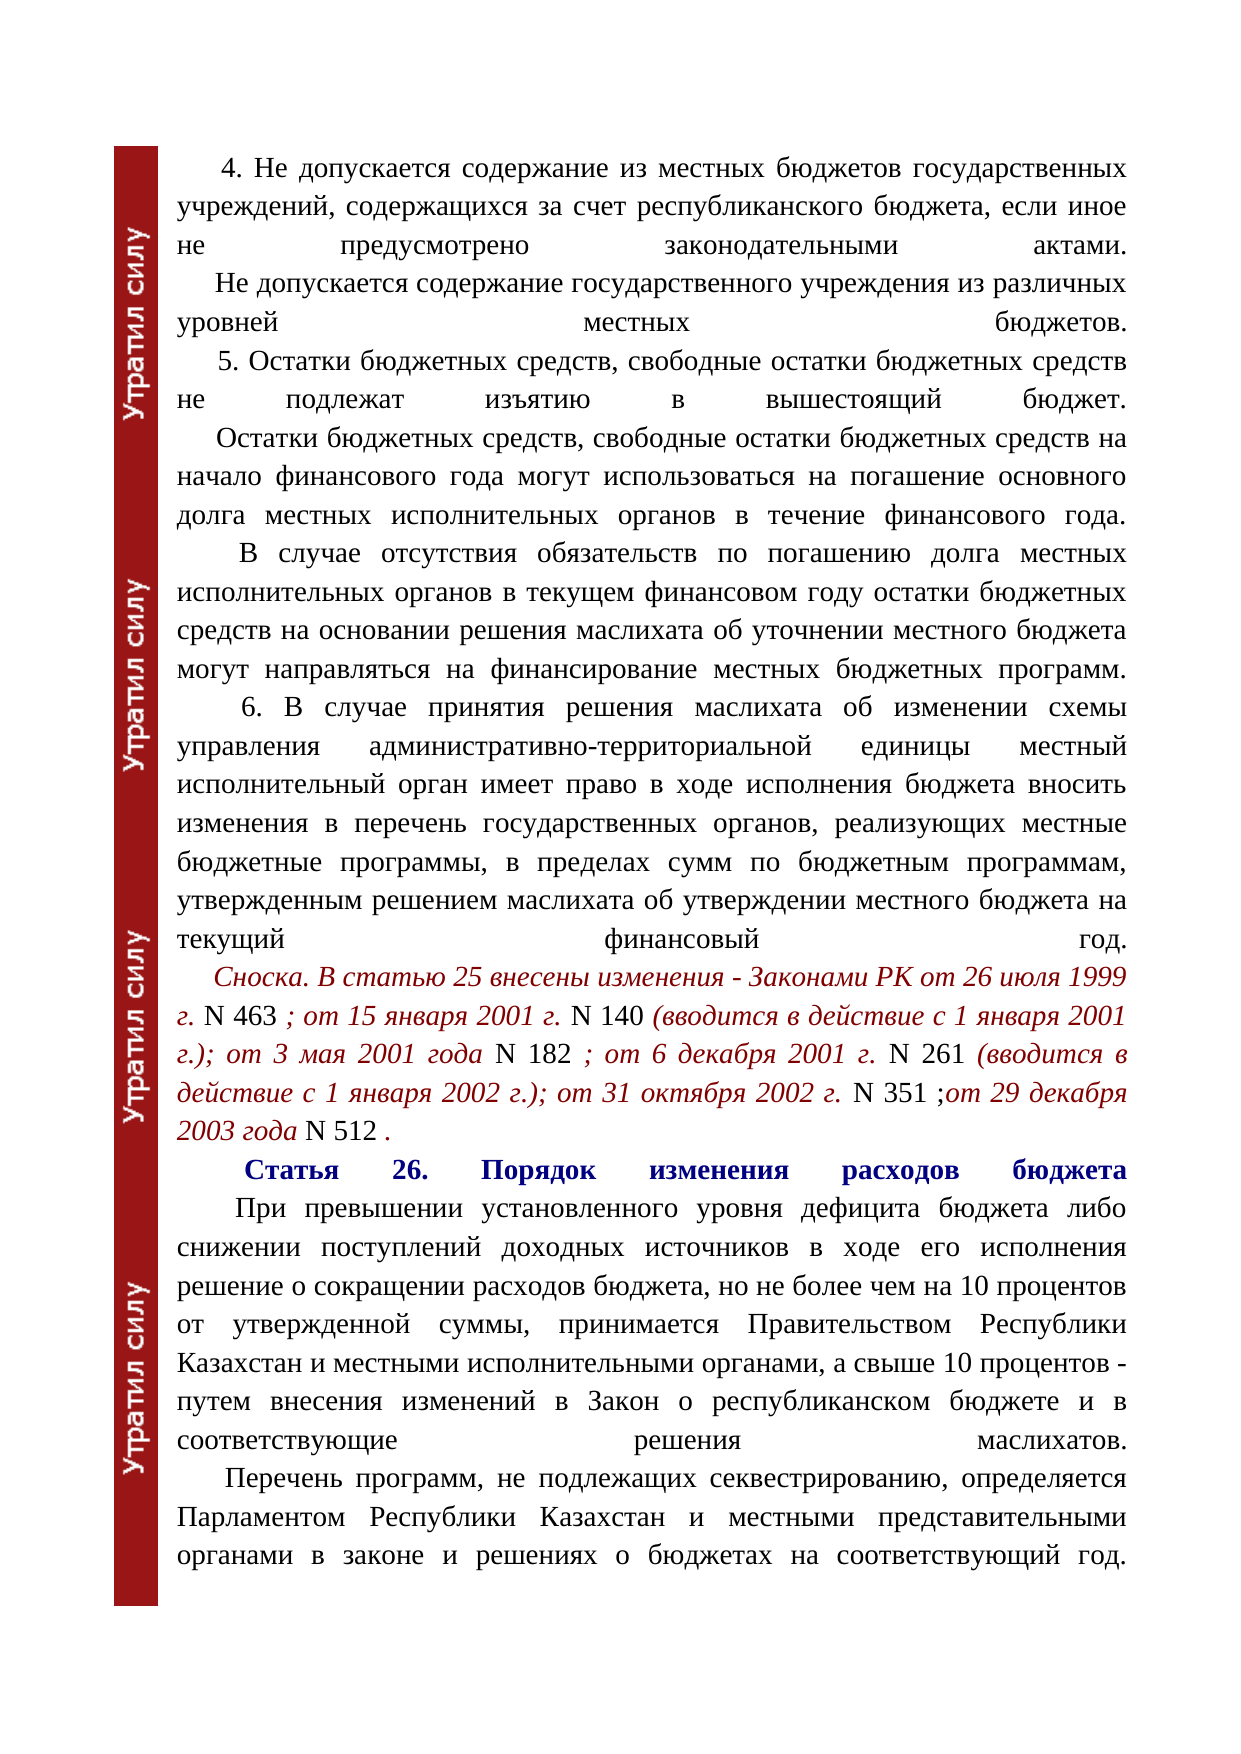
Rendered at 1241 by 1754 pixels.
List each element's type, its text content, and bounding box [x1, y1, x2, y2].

picture [114, 1571, 158, 1606]
picture [114, 146, 158, 150]
picture [114, 1147, 158, 1152]
